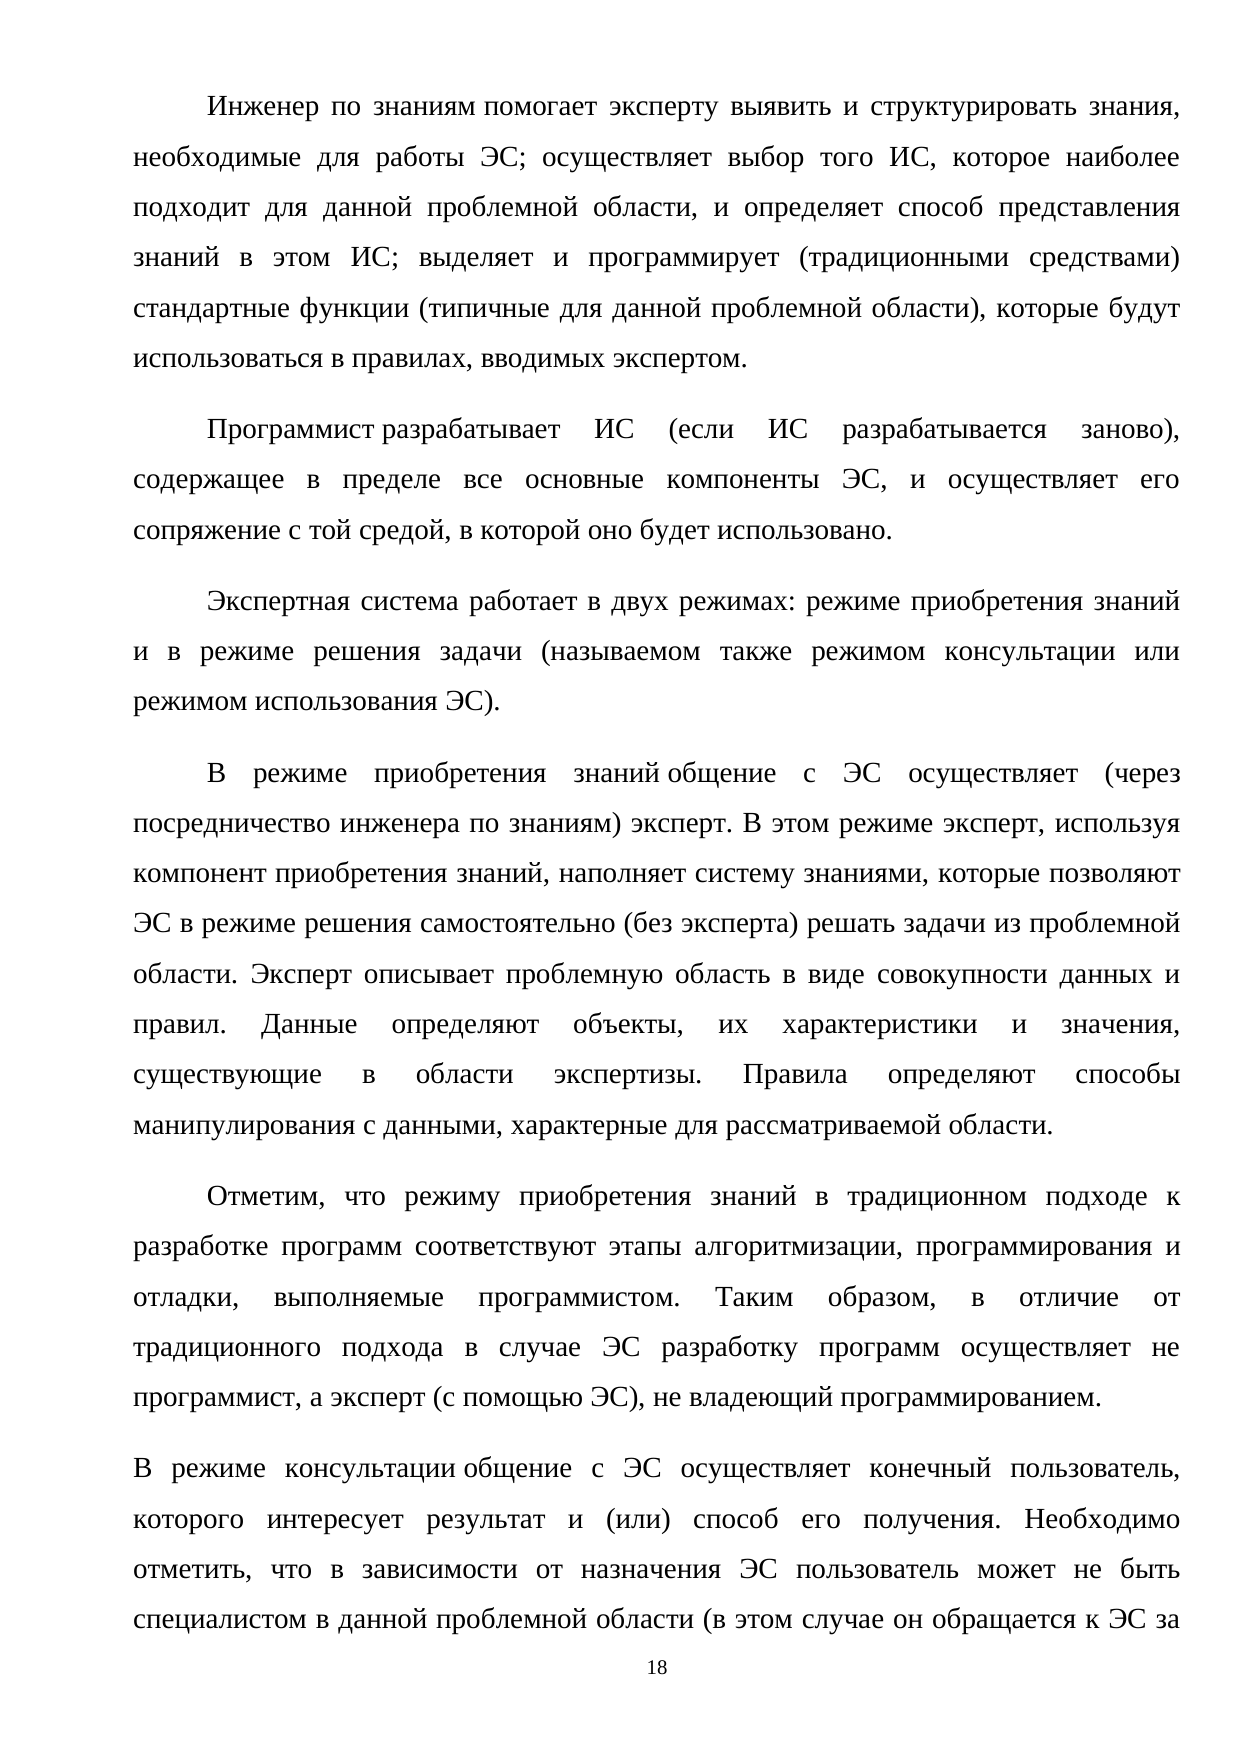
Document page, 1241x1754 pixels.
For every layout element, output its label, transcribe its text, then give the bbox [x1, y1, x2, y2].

text Экспертная система работает в двух режимах: режиме приобретения знаний и в режиме решения задачи (называемом также режимом консультации или режимом использования ЭС). [133, 583, 1181, 717]
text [133, 1451, 1181, 1635]
text Отметим, что режиму приобретения знаний в традиционном подходе к разработке программ соответствуют этапы алгоритмизации, программирования и отладки, выполняемые программистом. Таким образом, в отличие от традиционного подхода в случае ЭС разработку программ осуществляет не программист, а эксперт (с помощью ЭС), не владеющий программированием. [133, 1178, 1181, 1413]
text Инженер по знаниям помогает эксперту выявить и структурировать знания, необходимые для работы ЭС; осуществляет выбор того ИС, которое наиболее подходит для данной проблемной области, и определяет способ представления знаний в этом ИС; выделяет и программирует (традиционными средствами) стандартные функции (типичные для данной проблемной области), которые будут использоваться в правилах, вводимых экспертом. [133, 89, 1181, 374]
text Программист разрабатывает ИС (если ИС разрабатывается заново), содержащее в пределе все основные компоненты ЭС, и осуществляет его сопряжение с той средой, в которой оно будет использовано. [133, 411, 1181, 546]
text В режиме приобретения знаний общение с ЭС осуществляет (через посредничество инженера по знаниям) эксперт. В этом режиме эксперт, используя компонент приобретения знаний, наполняет систему знаниями, которые позволяют ЭС в режиме решения самостоятельно (без эксперта) решать задачи из проблемной области. Эксперт описывает проблемную область в виде совокупности данных и правил. Данные определяют объекты, их характеристики и значения, существующие в области экспертизы. Правила определяют способы манипулирования с данными, характерные для рассматриваемой области. [133, 755, 1181, 1141]
